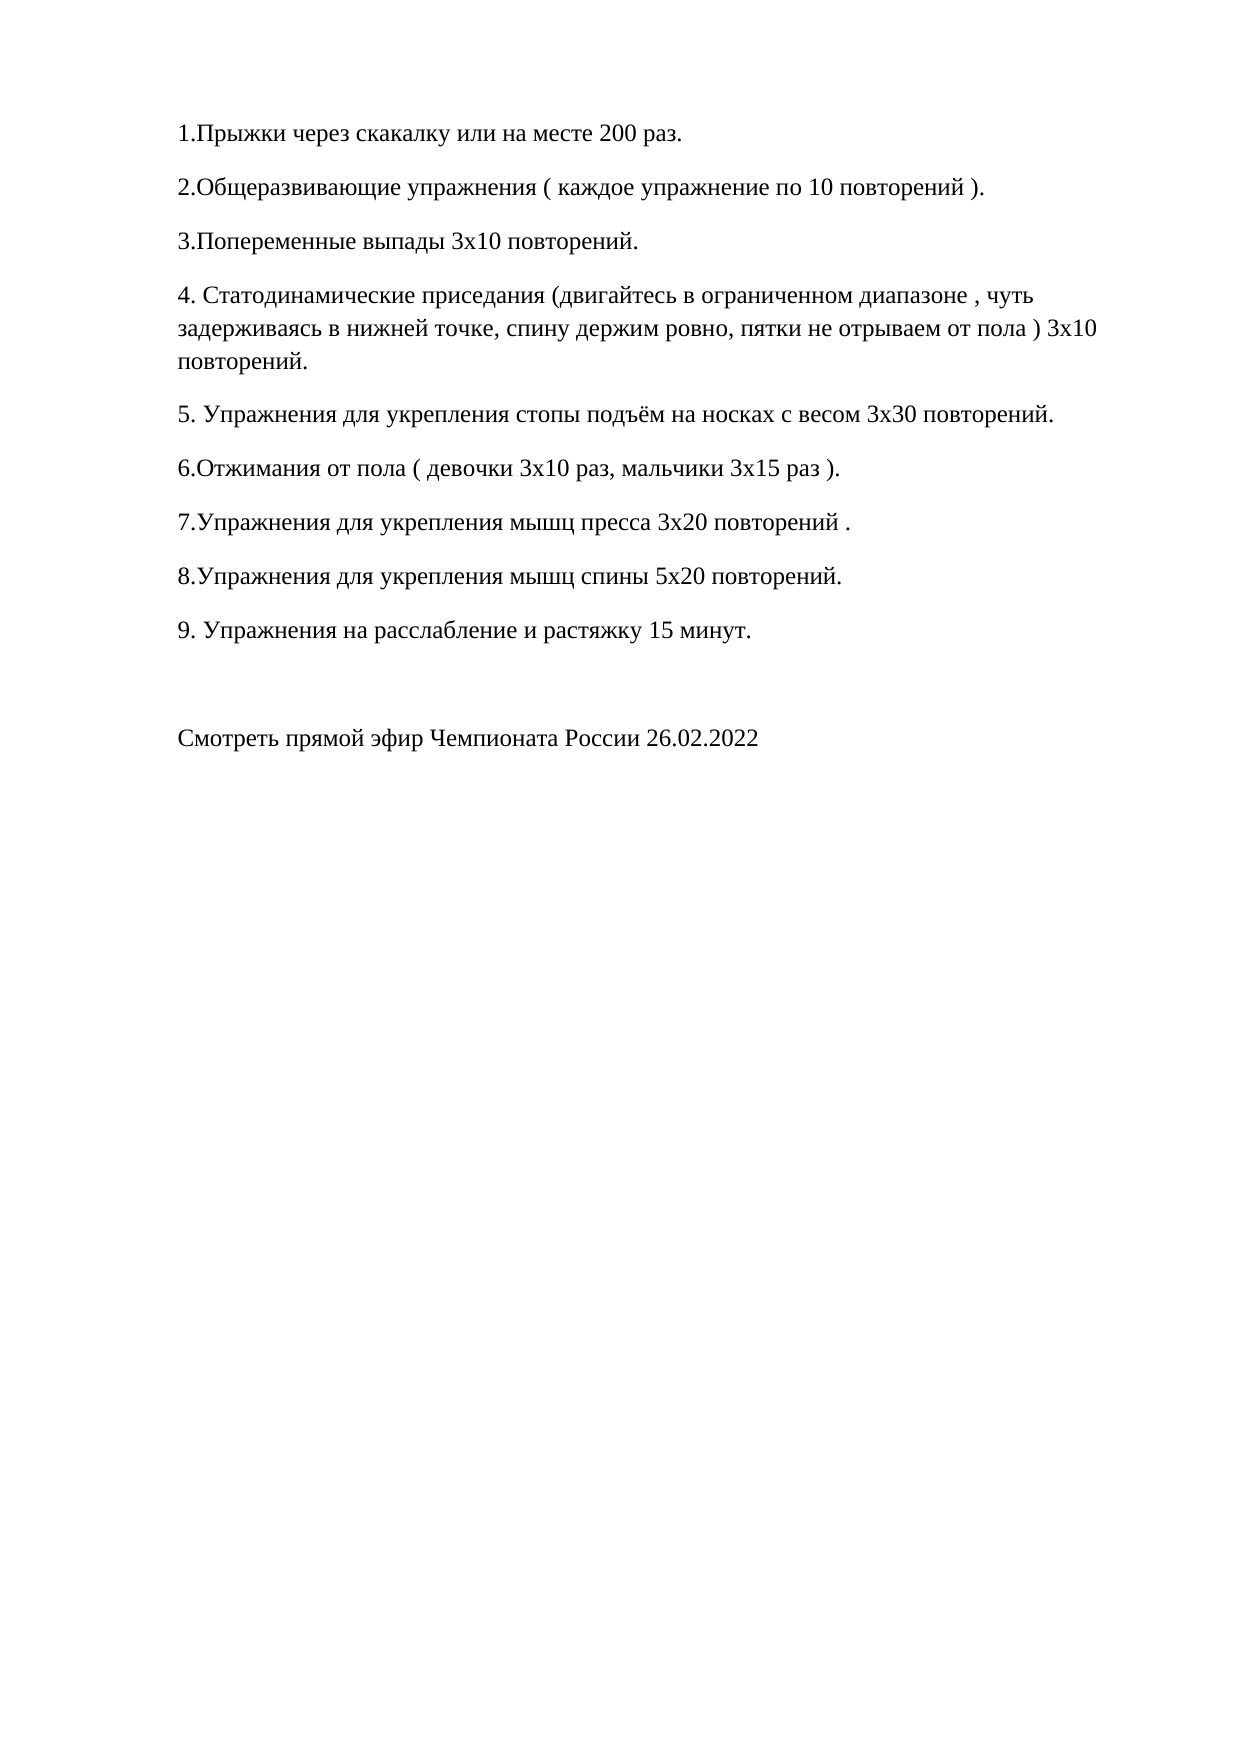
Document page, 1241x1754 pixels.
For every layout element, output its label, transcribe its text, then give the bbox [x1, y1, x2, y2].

text 2.Общеразвивающие упражнения ( каждое упражнение по 10 повторений ). [177, 172, 1152, 201]
text 6.Отжимания от пола ( девочки 3х10 раз, мальчики 3х15 раз ). [177, 453, 1152, 482]
text 9. Упражнения на расслабление и растяжку 15 минут. [177, 615, 1152, 644]
text 3.Попеременные выпады 3х10 повторений. [177, 226, 1152, 254]
text 4. Статодинамические приседания (двигайтесь в ограниченном диапазоне , чуть задерживаясь в нижней точке, спину держим ровно, пятки не отрываем от пола ) 3х10 повторений. [177, 280, 1152, 374]
text 5. Упражнения для укрепления стопы подъём на носках с весом 3х30 повторений. [177, 399, 1152, 428]
text 7.Упражнения для укрепления мышц пресса 3х20 повторений . [177, 507, 1152, 536]
text 1.Прыжки через скакалку или на месте 200 раз. [177, 118, 1152, 147]
text Смотреть прямой эфир Чемпионата России 26.02.2022 [177, 723, 1152, 751]
text 8.Упражнения для укрепления мышц спины 5х20 повторений. [177, 561, 1152, 590]
